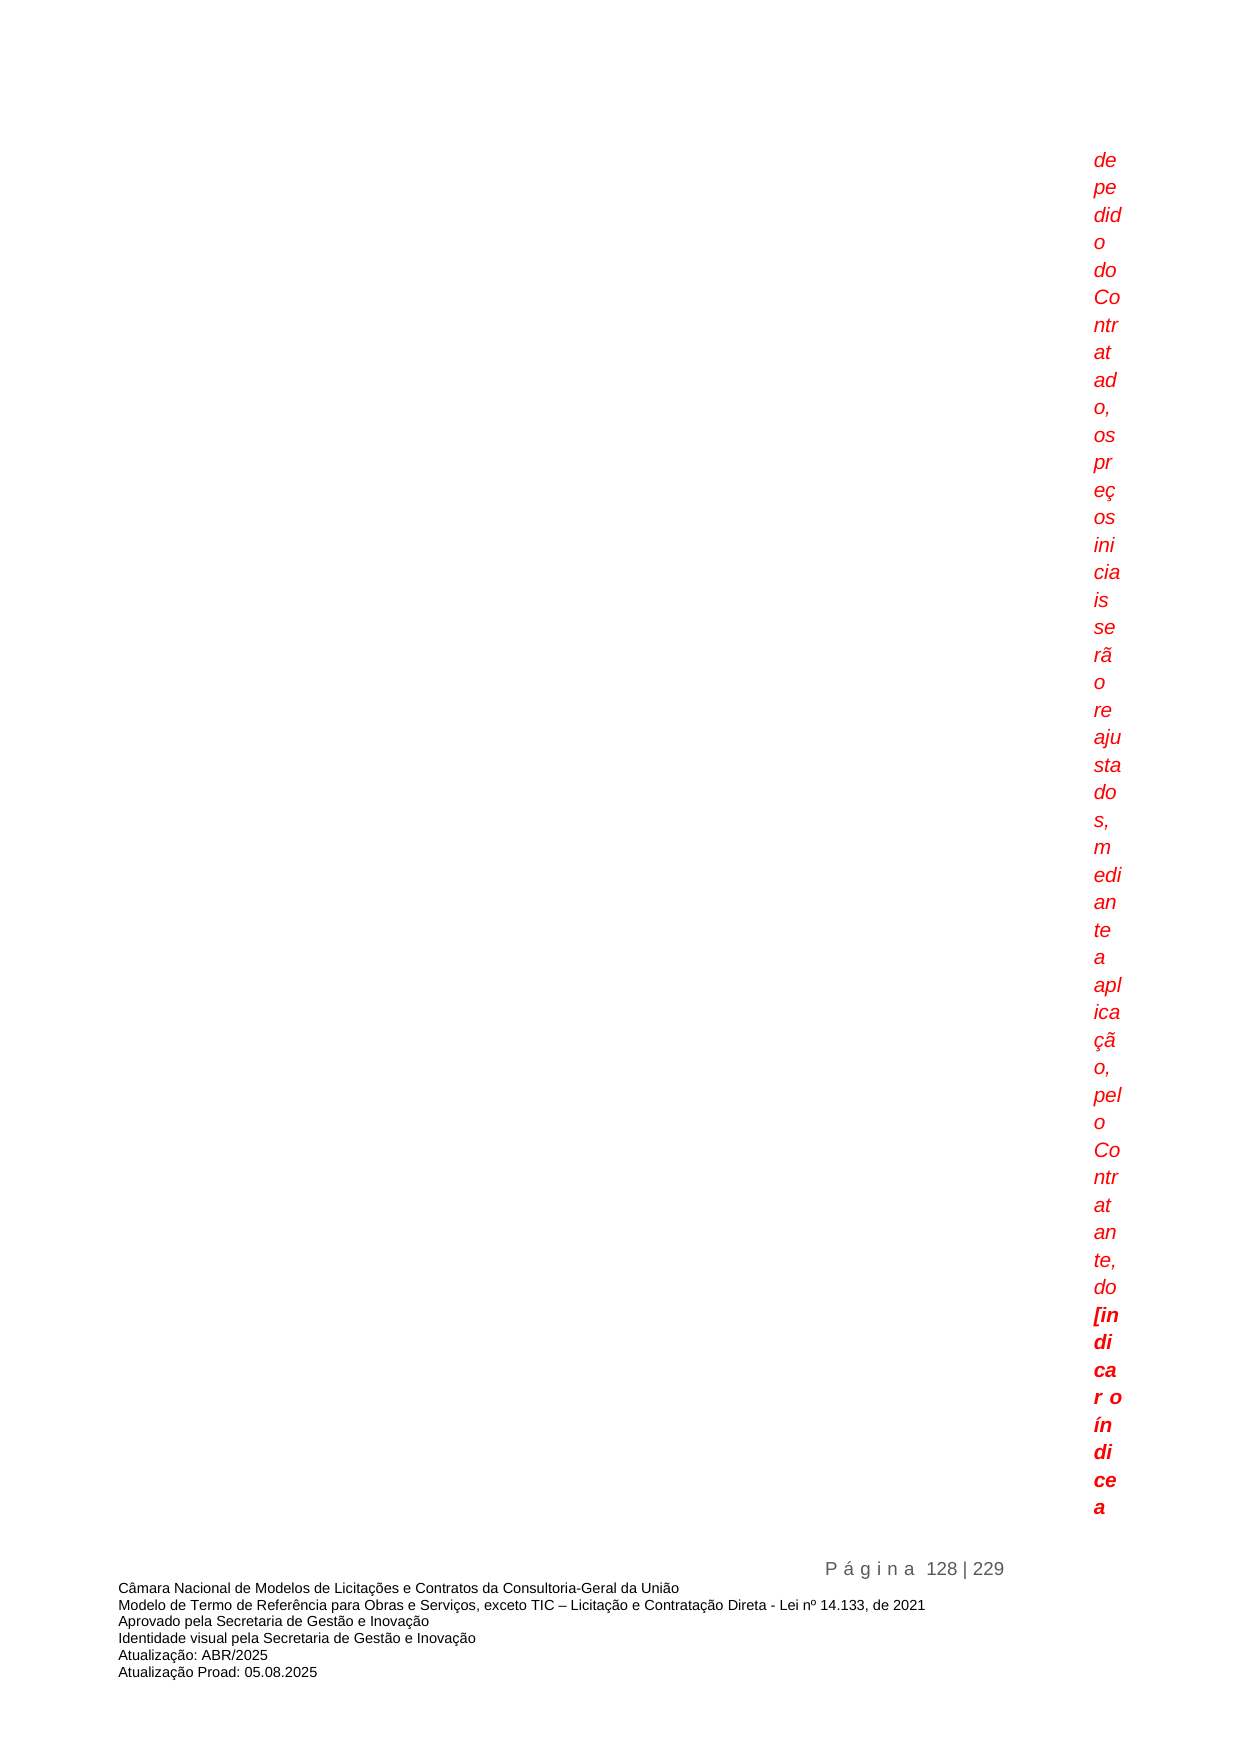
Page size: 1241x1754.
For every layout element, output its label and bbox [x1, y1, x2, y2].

text [1048, 148, 1122, 1519]
